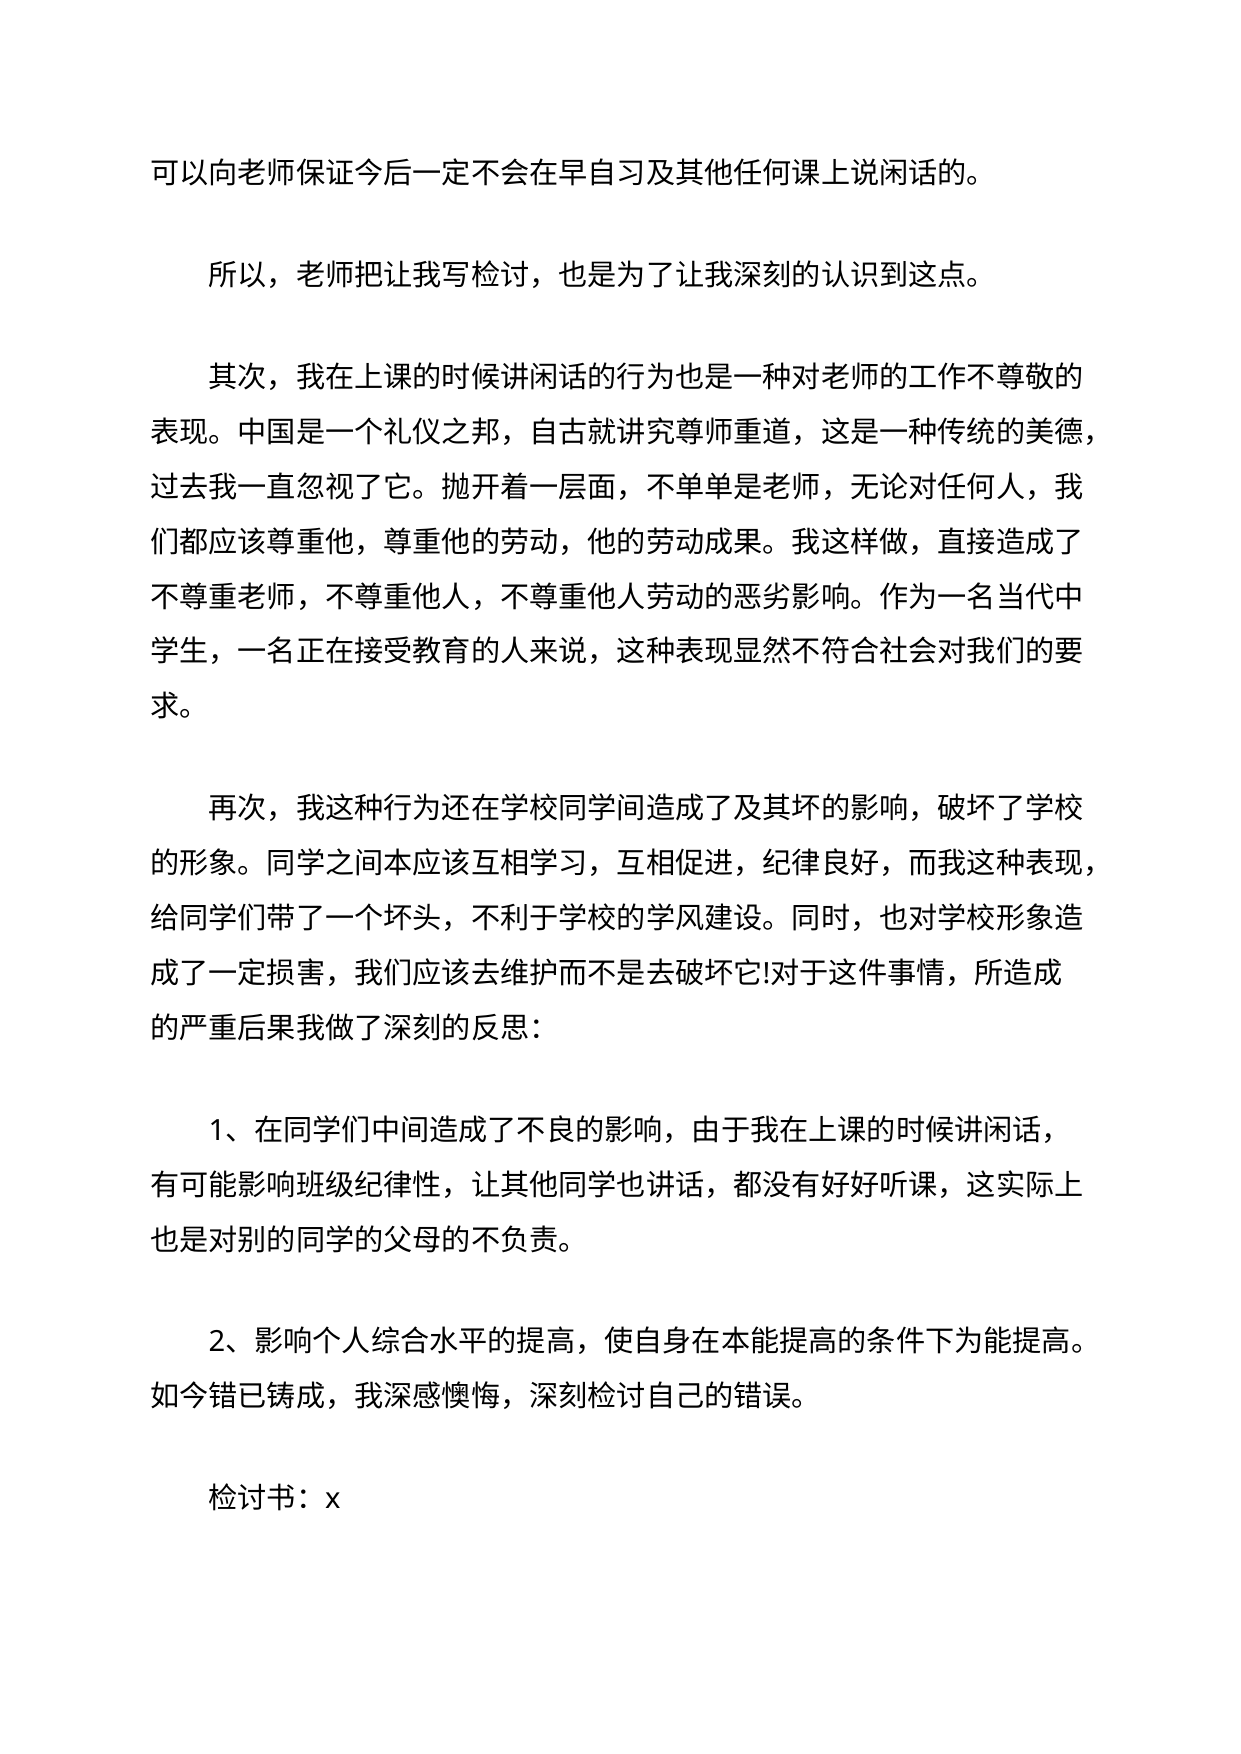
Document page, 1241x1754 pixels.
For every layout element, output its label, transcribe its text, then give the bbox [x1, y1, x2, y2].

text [150, 150, 1090, 192]
text 再次，我这种行为还在学校同学间造成了及其坏的影响，破坏了学校的形象。同学之间本应该互相学习，互相促进，纪律良好，而我这种表现，给同学们带了一个坏头，不利于学校的学风建设。同时，也对学校形象造成了一定损害，我们应该去维护而不是去破坏它!对于这件事情，所造成的严重后果我做了深刻的反思： [150, 785, 1090, 1047]
text 所以，老师把让我写检讨，也是为了让我深刻的认识到这点。 [150, 252, 1090, 294]
text 2、影响个人综合水平的提高，使自身在本能提高的条件下为能提高。如今错已铸成，我深感懊悔，深刻检讨自己的错误。 [150, 1318, 1090, 1415]
text 其次，我在上课的时候讲闲话的行为也是一种对老师的工作不尊敬的表现。中国是一个礼仪之邦，自古就讲究尊师重道，这是一种传统的美德，过去我一直忽视了它。抛开着一层面，不单单是老师，无论对任何人，我们都应该尊重他，尊重他的劳动，他的劳动成果。我这样做，直接造成了不尊重老师，不尊重他人，不尊重他人劳动的恶劣影响。作为一名当代中学生，一名正在接受教育的人来说，这种表现显然不符合社会对我们的要求。 [150, 353, 1090, 725]
text 1、在同学们中间造成了不良的影响，由于我在上课的时候讲闲话，有可能影响班级纪律性，让其他同学也讲话，都没有好好听课，这实际上也是对别的同学的父母的不负责。 [150, 1106, 1090, 1258]
text 检讨书：x [150, 1474, 1090, 1517]
